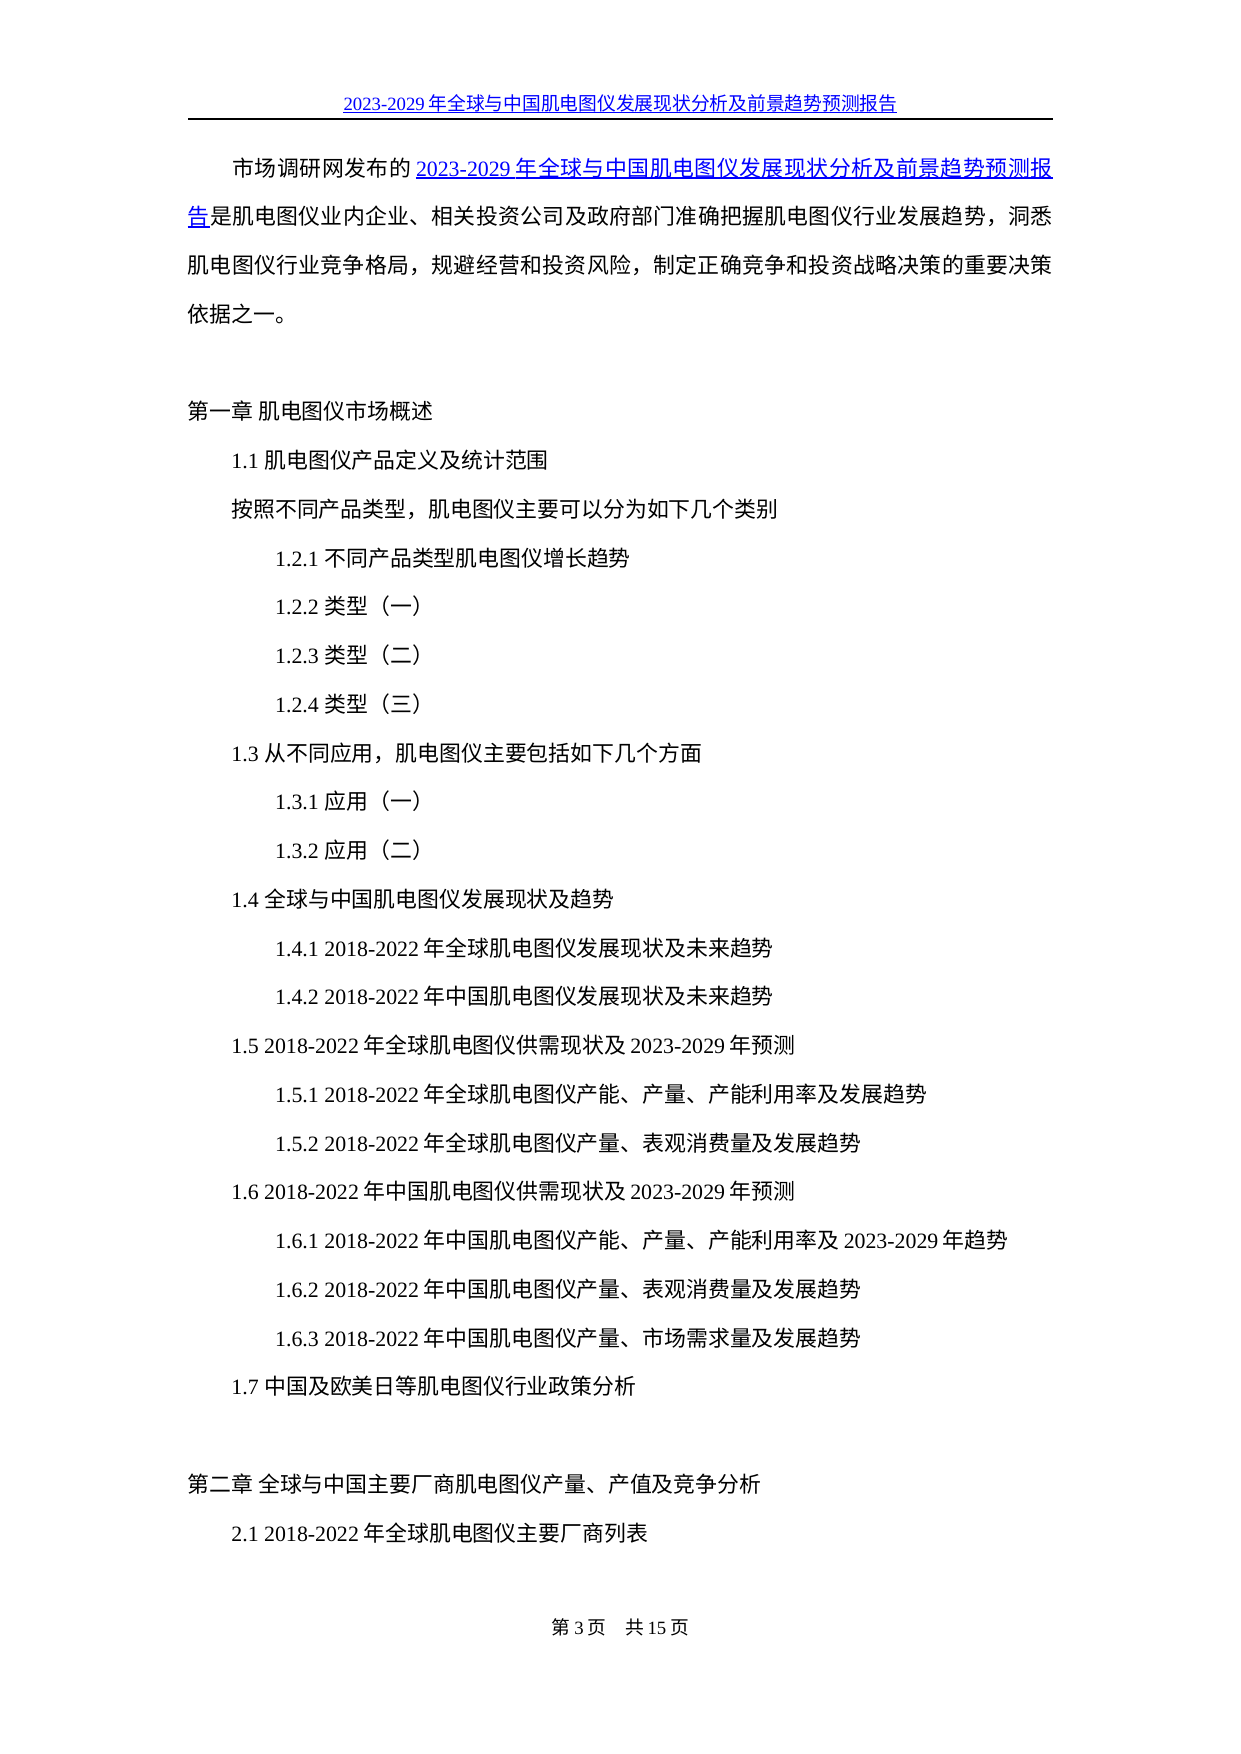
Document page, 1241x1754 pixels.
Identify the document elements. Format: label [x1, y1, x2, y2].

text [187, 150, 1053, 1548]
